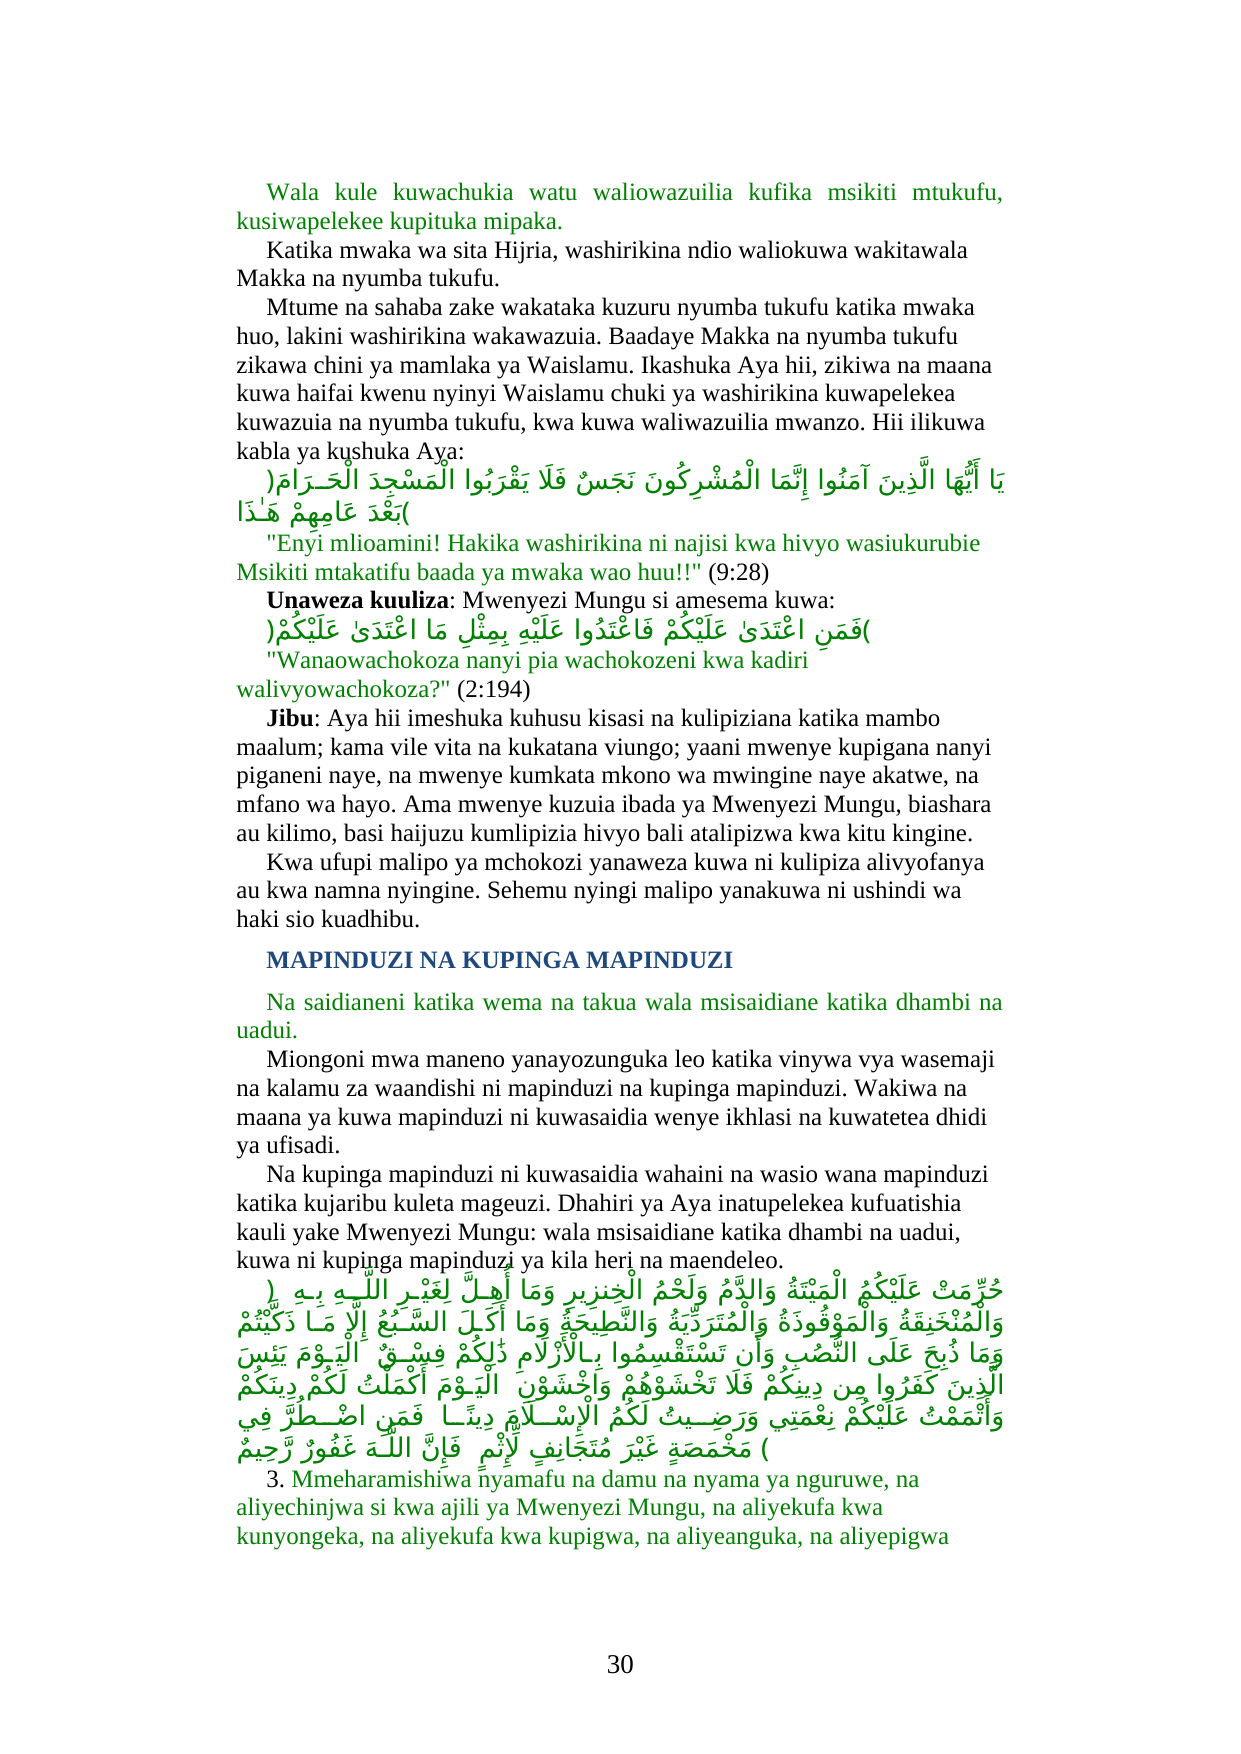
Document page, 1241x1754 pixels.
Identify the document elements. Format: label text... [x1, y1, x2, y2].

text "Wanaowachokoza nanyi pia wachokozeni kwa kadiri walivyowachokoza?" (2:194) [236, 646, 1004, 703]
text Jibu: Aya hii imeshuka kuhusu kisasi na kulipiziana katika mambo maalum; kama vile vita na kukatana viungo; yaani mwenye kupigana nanyi piganeni naye, na mwenye kumkata mkono wa mwingine naye akatwe, na mfano wa hayo. Ama mwenye kuzuia ibada ya Mwenyezi Mungu, biashara au kilimo, basi haijuzu kumlipizia hivyo bali atalipizwa kwa kitu kingine. [236, 703, 1004, 847]
text ﴿ حُرِّمَتْ عَلَيْكُمُ الْمَيْتَةُ وَالدَّمُ وَلَحْمُ الْخِنزِيرِ وَمَا أُهِلَّ لِغَيْرِ اللَّـهِ بِهِ وَالْمُنْخَنِقَةُ وَالْمَوْقُوذَةُ وَالْمُتَرَدِّيَةُ وَالنَّطِيحَةُ وَمَا أَكَلَ السَّبُعُ إِلَّا مَا ذَكَّيْتُمْ وَمَا ذُبِحَ عَلَى النُّصُبِ وَأَن تَسْتَقْسِمُوا بِالْأَزْلَامِ ذَٰلِكُمْ فِسْقٌ الْيَوْمَ يَئِسَ الَّذِينَ كَفَرُوا مِن دِينِكُمْ فَلَا تَخْشَوْهُمْ وَاخْشَوْنِ الْيَوْمَ أَكْمَلْتُ لَكُمْ دِينَكُمْ وَأَتْمَمْتُ عَلَيْكُمْ نِعْمَتِي وَرَضِيتُ لَكُمُ الْإِسْلَامَ دِينًا فَمَنِ اضْطُرَّ فِي مَخْمَصَةٍ غَيْرَ مُتَجَانِفٍ لِّإِثْمٍ فَإِنَّ اللَّـهَ غَفُورٌ رَّحِيمٌ ﴾ [236, 1274, 1004, 1464]
text ﴿فَمَنِ اعْتَدَىٰ عَلَيْكُمْ فَاعْتَدُوا عَلَيْهِ بِمِثْلِ مَا اعْتَدَىٰ عَلَيْكُمْ﴾ [236, 614, 1004, 646]
text Mtume na sahaba zake wakataka kuzuru nyumba tukufu katika mwaka huo, lakini washirikina wakawazuia. Baadaye Makka na nyumba tukufu zikawa chini ya mamlaka ya Waislamu. Ikashuka Aya hii, zikiwa na maana kuwa haifai kwenu nyinyi Waislamu chuki ya washirikina kuwapelekea kuwazuia na nyumba tukufu, kwa kuwa waliwazuilia mwanzo. Hii ilikuwa kabla ya kushuka Aya: [236, 292, 1004, 465]
text Miongoni mwa maneno yanayozunguka leo katika vinywa vya wasemaji na kalamu za waandishi ni mapinduzi na kupinga mapinduzi. Wakiwa na maana ya kuwa mapinduzi ni kuwasaidia wenye ikhlasi na kuwatetea dhidi ya ufisadi. [236, 1044, 1004, 1159]
subtitle MAPINDUZI NA KUPINGA MAPINDUZI [236, 946, 1004, 974]
text Na saidianeni katika wema na takua wala msisaidiane katika dhambi na uadui. [236, 987, 1004, 1044]
text "Enyi mlioamini! Hakika washirikina ni najisi kwa hivyo wasiukurubie Msikiti mtakatifu baada ya mwaka wao huu!!" (9:28) [236, 528, 1004, 585]
text ﴿يَا أَيُّهَا الَّذِينَ آمَنُوا إِنَّمَا الْمُشْرِكُونَ نَجَسٌ فَلَا يَقْرَبُوا الْمَسْجِدَ الْحَرَامَ بَعْدَ عَامِهِمْ هَـٰذَا﴾ [236, 465, 1004, 528]
text Unaweza kuuliza: Mwenyezi Mungu si amesema kuwa: [236, 585, 1004, 614]
text Kwa ufupi malipo ya mchokozi yanaweza kuwa ni kulipiza alivyofanya au kwa namna nyingine. Sehemu nyingi malipo yanakuwa ni ushindi wa haki sio kuadhibu. [236, 847, 1004, 933]
text Wala kule kuwachukia watu waliowazuilia kufika msikiti mtukufu, kusiwapelekee kupituka mipaka. [236, 177, 1004, 235]
text Na kupinga mapinduzi ni kuwasaidia wahaini na wasio wana mapinduzi katika kujaribu kuleta mageuzi. Dhahiri ya Aya inatupelekea kufuatishia kauli yake Mwenyezi Mungu: wala msisaidiane katika dhambi na uadui, kuwa ni kupinga mapinduzi ya kila heri na maendeleo. [236, 1159, 1004, 1274]
text Katika mwaka wa sita Hijria, washirikina ndio waliokuwa wakitawala Makka na nyumba tukufu. [236, 235, 1004, 292]
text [236, 1464, 1004, 1550]
